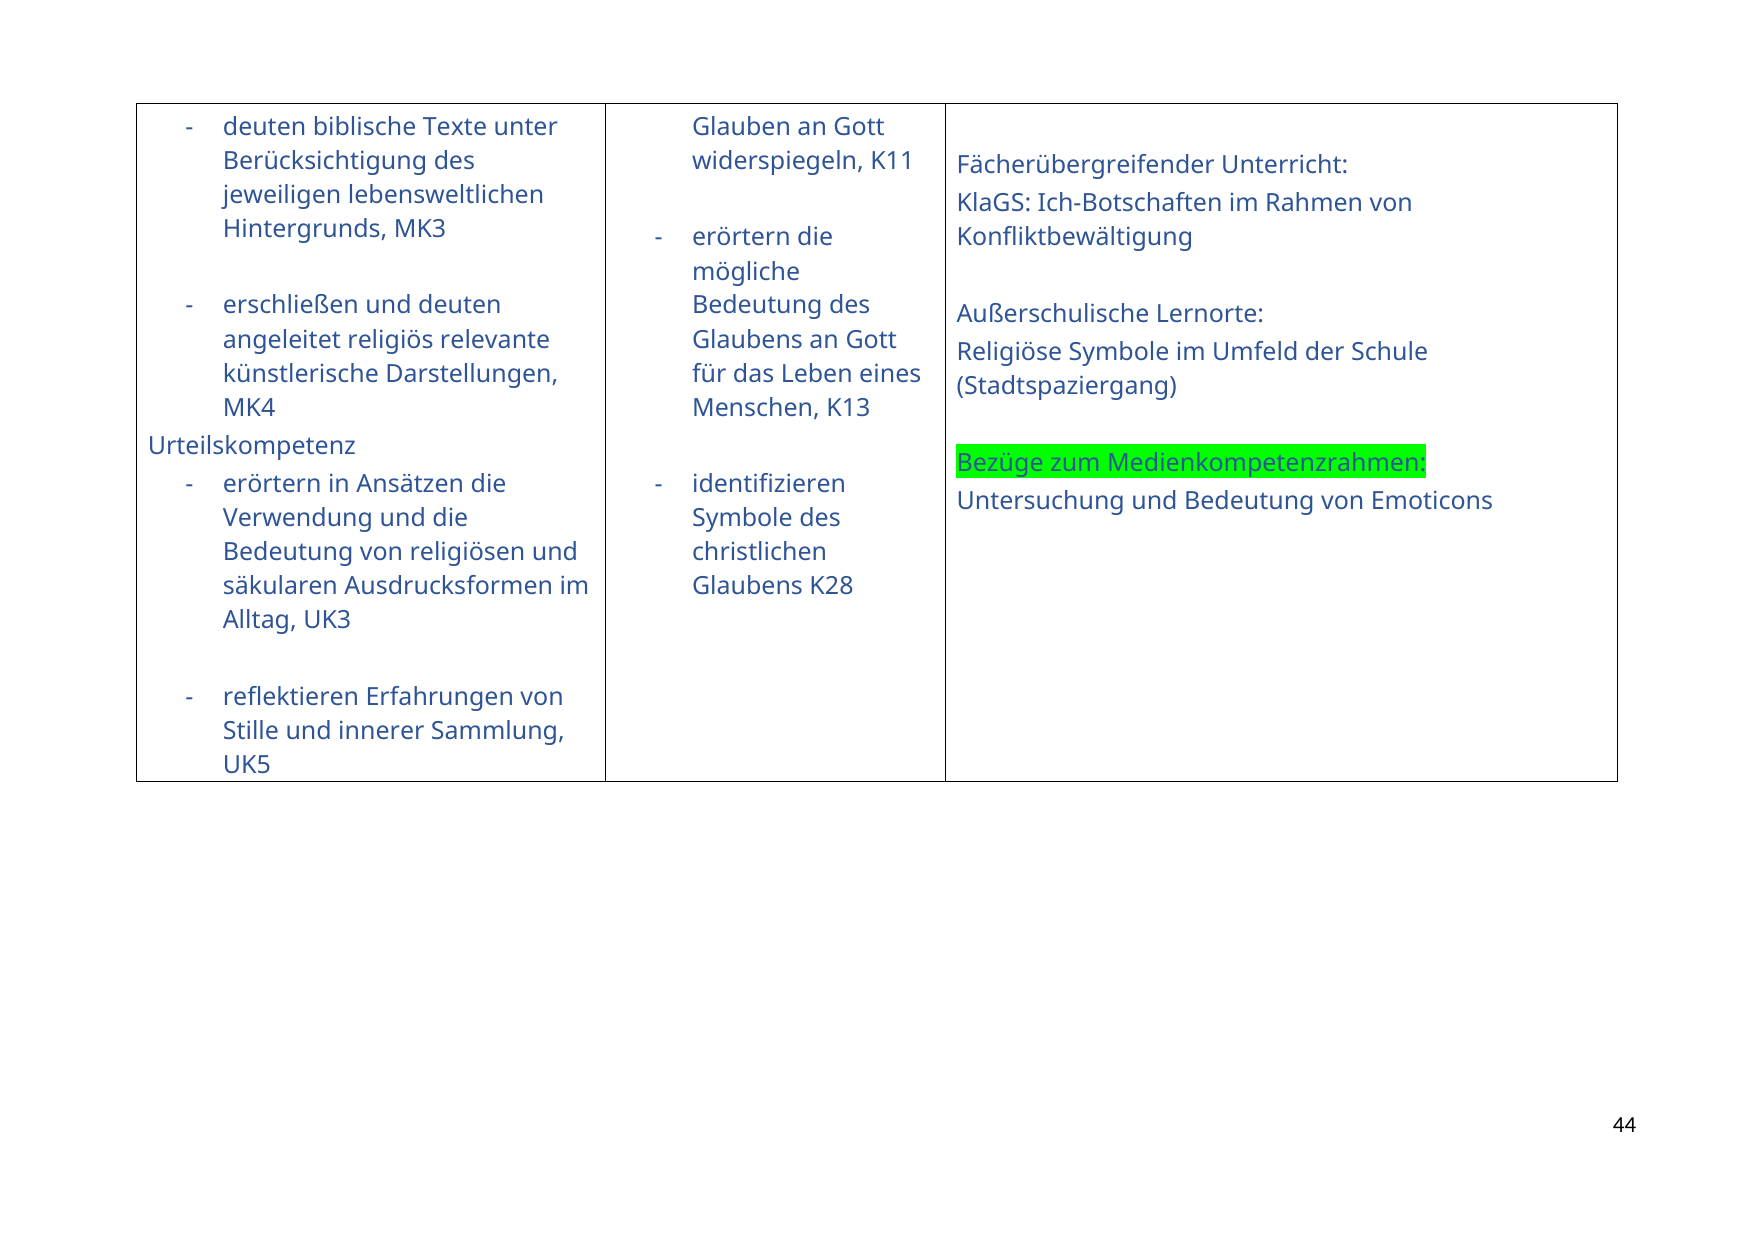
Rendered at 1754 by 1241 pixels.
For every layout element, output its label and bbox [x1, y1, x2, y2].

table_cell [137, 104, 605, 781]
table_cell [606, 104, 945, 781]
table_cell [946, 104, 1617, 781]
